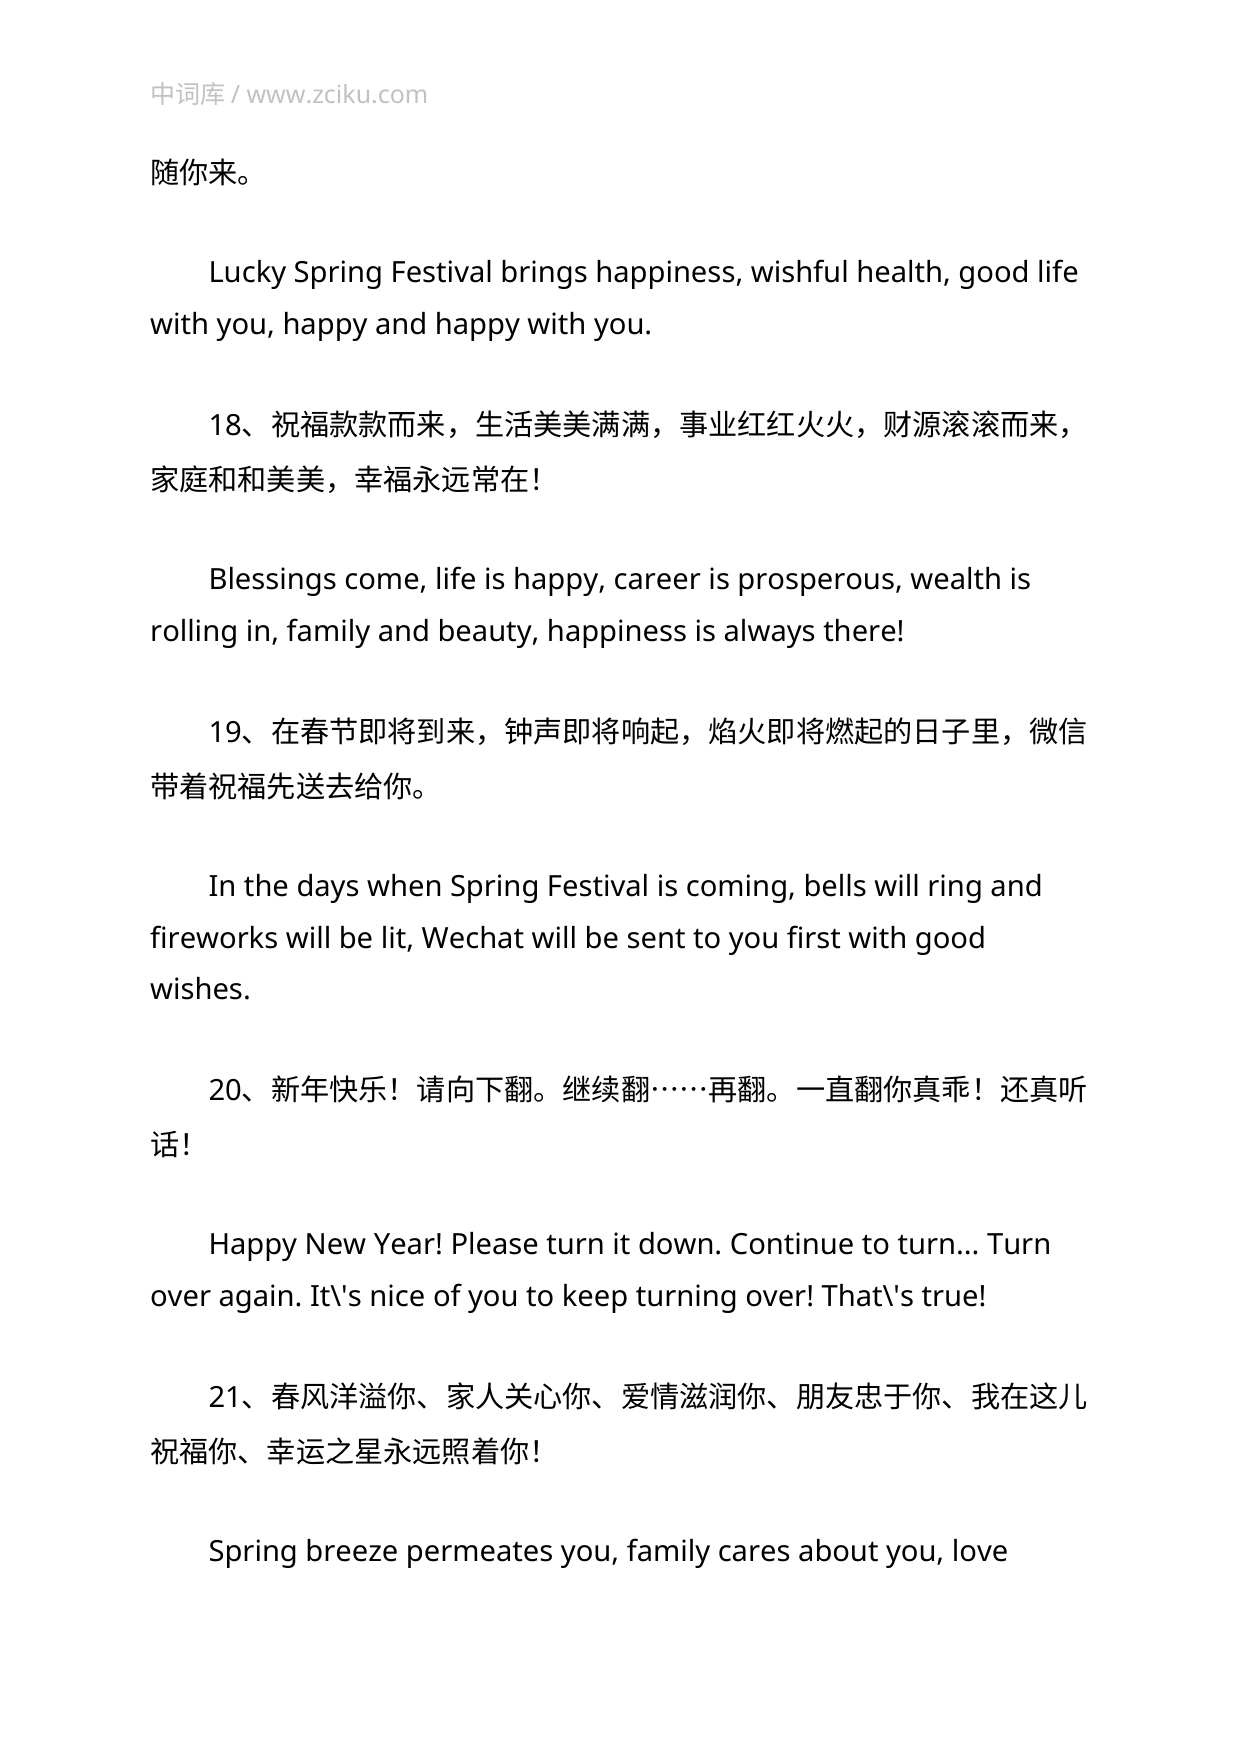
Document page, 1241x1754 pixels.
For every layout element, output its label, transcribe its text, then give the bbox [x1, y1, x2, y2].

text Lucky Spring Festival brings happiness, wishful health, good life with you, happy and happy with you. [150, 252, 1090, 343]
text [150, 1530, 1090, 1570]
text In the days when Spring Festival is coming, bells will ring and fireworks will be lit, Wechat will be sent to you first with good wishes. [150, 865, 1090, 1008]
text 21、春风洋溢你、家人关心你、爱情滋润你、朋友忠于你、我在这儿祝福你、幸运之星永远照着你！ [150, 1374, 1090, 1471]
text Happy New Year! Please turn it down. Continue to turn... Turn over again. It\'s nice of you to keep turning over! That\'s true! [150, 1224, 1090, 1315]
text 19、在春节即将到来，钟声即将响起，焰火即将燃起的日子里，微信带着祝福先送去给你。 [150, 708, 1090, 806]
text 20、新年快乐！请向下翻。继续翻……再翻。一直翻你真乖！还真听话！ [150, 1067, 1090, 1164]
text 18、祝福款款而来，生活美美满满，事业红红火火，财源滚滚而来，家庭和和美美，幸福永远常在！ [150, 402, 1090, 499]
text Blessings come, life is happy, career is prosperous, wealth is rolling in, family and beauty, happiness is always there! [150, 558, 1090, 650]
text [150, 150, 1090, 192]
